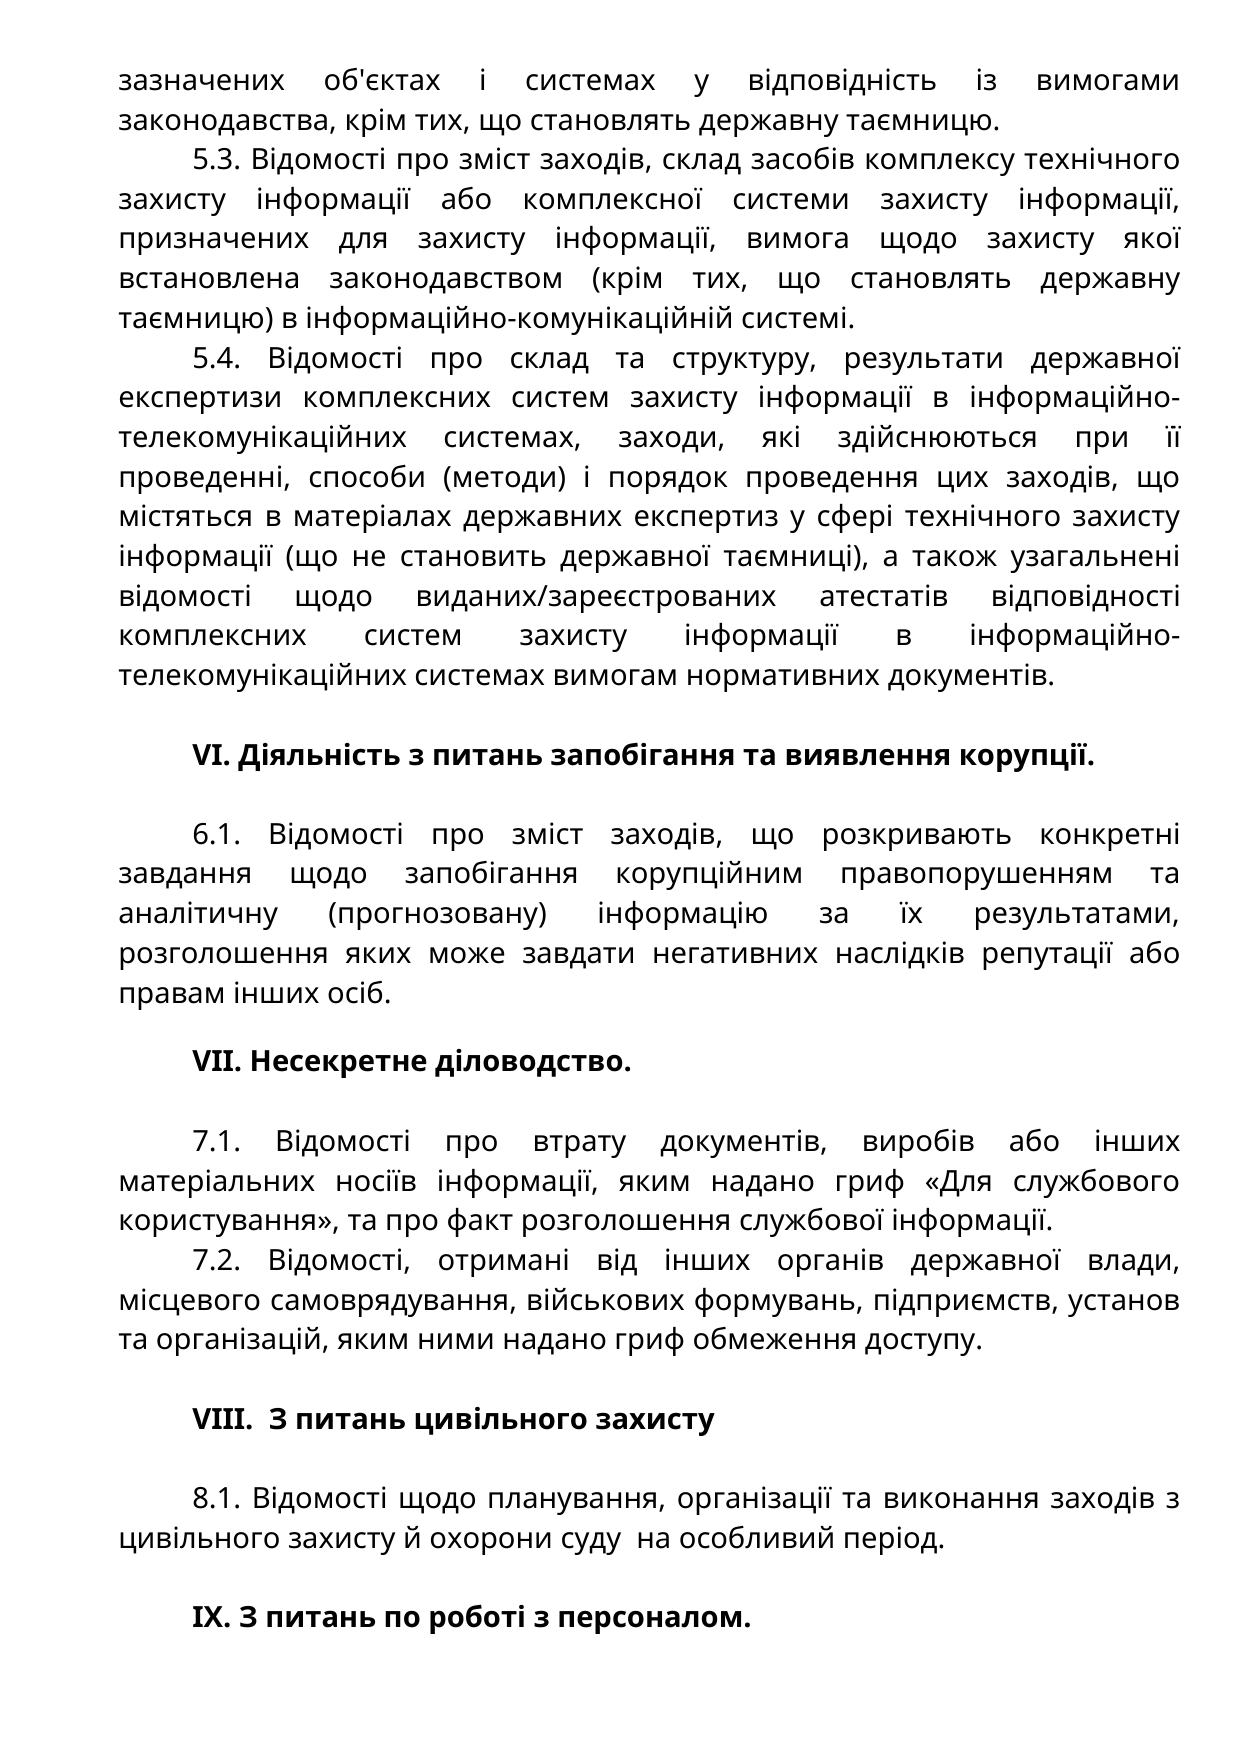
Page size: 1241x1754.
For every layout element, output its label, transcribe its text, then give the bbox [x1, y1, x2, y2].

text VIІ. Несекретне діловодство. [118, 1041, 1181, 1080]
text 5.3. Відомості про зміст заходів, склад засобів комплексу технічного захисту інформації або комплексної системи захисту інформації, призначених для захисту інформації, вимога щодо захисту якої встановлена законодавством (крім тих, що становлять державну таємницю) в інформаційно-комунікаційній системі. [118, 138, 1181, 337]
text 8.1. Відомості щодо планування, організації та виконання заходів з цивільного захисту й охорони суду на особливий період. [118, 1477, 1181, 1557]
text ІХ. З питань по роботі з персоналом. [118, 1596, 1181, 1636]
text 7.2. Відомості, отримані від інших органів державної влади, місцевого самоврядування, військових формувань, підприємств, установ та організацій, яким ними надано гриф обмеження доступу. [118, 1239, 1181, 1358]
text 5.4. Відомості про склад та структуру, результати державної експертизи комплексних систем захисту інформації в інформаційно-телекомунікаційних системах, заходи, які здійснюються при її проведенні, способи (методи) і порядок проведення цих заходів, що містяться в матеріалах державних експертиз у сфері технічного захисту інформації (що не становить державної таємниці), а також узагальнені відомості щодо виданих/зареєстрованих атестатів відповідності комплексних систем захисту інформації в інформаційно-телекомунікаційних системах вимогам нормативних документів. [118, 337, 1181, 694]
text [118, 59, 1181, 138]
text VІІІ. З питань цивільного захисту [118, 1398, 1181, 1438]
text 7.1. Відомості про втрату документів, виробів або інших матеріальних носіїв інформації, яким надано гриф «Для службового користування», та про факт розголошення службової інформації. [118, 1120, 1181, 1239]
text 6.1. Відомості про зміст заходів, що розкривають конкретні завдання щодо запобігання корупційним правопорушенням та аналітичну (прогнозовану) інформацію за їх результатами, розголошення яких може завдати негативних наслідків репутації або правам інших осіб. [118, 813, 1181, 1012]
text VІ. Діяльність з питань запобігання та виявлення корупції. [118, 734, 1181, 773]
